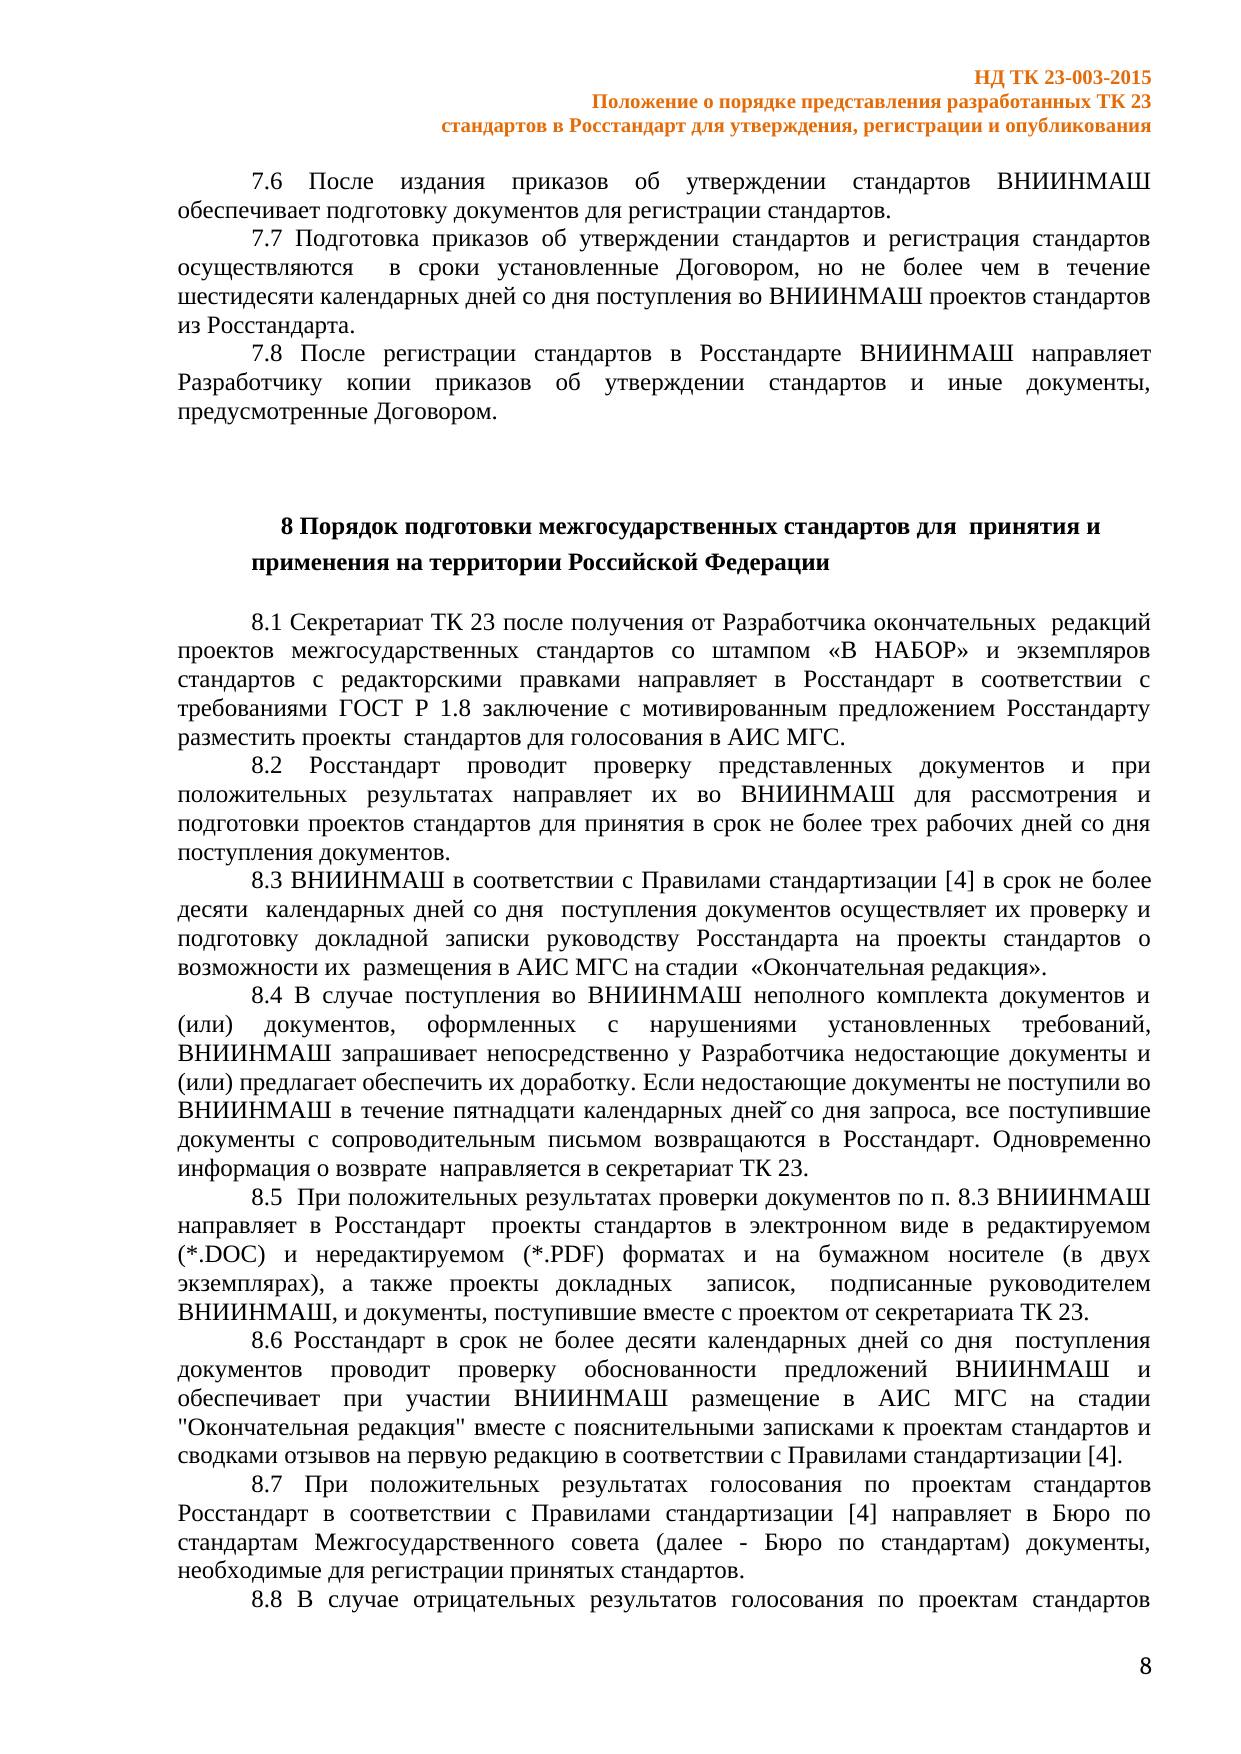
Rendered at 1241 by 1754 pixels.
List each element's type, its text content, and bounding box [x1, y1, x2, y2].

text 8.5 При положительных результатах проверки документов по п. 8.3 ВНИИНМАШ направляет в Росстандарт проекты стандартов в электронном виде в редактируемом (*.DOC) и нередактируемом (*.PDF) форматах и на бумажном носителе (в двух экземплярах), а также проекты докладных записок, подписанные руководителем ВНИИНМАШ, и документы, поступившие вместе с проектом от секретариата ТК 23. [177, 1182, 1152, 1326]
text 8.4 В случае поступления во ВНИИНМАШ неполного комплекта документов и (или) документов, оформленных с нарушениями установленных требований, ВНИИНМАШ запрашивает непосредственно у Разработчика недостающие документы и (или) предлагает обеспечить их доработку. Если недостающие документы не поступили во ВНИИНМАШ в течение пятнадцати календарных дней̆ со дня запроса, все поступившие документы с сопроводительным письмом возвращаются в Росстандарт. Одновременно информация о возврате направляется в секретариат ТК 23. [177, 981, 1152, 1182]
text 8.3 ВНИИНМАШ в соответствии с Правилами стандартизации [4] в срок не более десяти календарных дней со дня поступления документов осуществляет их проверку и подготовку докладной записки руководству Росстандарта на проекты стандартов о возможности их размещения в АИС МГС на стадии «Окончательная редакция». [177, 866, 1152, 981]
text 7.6 После издания приказов об утверждении стандартов ВНИИНМАШ обеспечивает подготовку документов для регистрации стандартов. [177, 166, 1152, 223]
text 7.8 После регистрации стандартов в Росстандарте ВНИИНМАШ направляет Разработчику копии приказов об утверждении стандартов и иные документы, предусмотренные Договором. [177, 338, 1152, 425]
text 8.2 Росстандарт проводит проверку представленных документов и при положительных результатах направляет их во ВНИИНМАШ для рассмотрения и подготовки проектов стандартов для принятия в срок не более трех рабочих дней со дня поступления документов. [177, 751, 1152, 866]
text 8.7 При положительных результатах голосования по проектам стандартов Росстандарт в соответствии с Правилами стандартизации [4] направляет в Бюро по стандартам Межгосударственного совета (далее - Бюро по стандартам) документы, необходимые для регистрации принятых стандартов. [177, 1469, 1152, 1584]
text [177, 1584, 1152, 1613]
text 8.6 Росстандарт в срок не более десяти календарных дней со дня поступления документов проводит проверку обоснованности предложений ВНИИНМАШ и обеспечивает при участии ВНИИНМАШ размещение в АИС МГС на стадии "Окончательная редакция" вместе с пояснительными записками к проектам стандартов и сводками отзывов на первую редакцию в соответствии с Правилами стандартизации [4]. [177, 1326, 1152, 1469]
text 7.7 Подготовка приказов об утверждении стандартов и регистрация стандартов осуществляются в сроки установленные Договором, но не более чем в течение шестидесяти календарных дней со дня поступления во ВНИИНМАШ проектов стандартов из Росстандарта. [177, 223, 1152, 338]
subtitle 8 Порядок подготовки межгосударственных стандартов для принятия и применения на территории Российской Федерации [251, 511, 1152, 578]
text 8.1 Секретариат ТК 23 после получения от Разработчика окончательных редакций проектов межгосударственных стандартов со штампом «В НАБОР» и экземпляров стандартов с редакторскими правками направляет в Росстандарт в соответствии с требованиями ГОСТ Р 1.8 заключение с мотивированным предложением Росстандарту разместить проекты стандартов для голосования в АИС МГС. [177, 607, 1152, 751]
